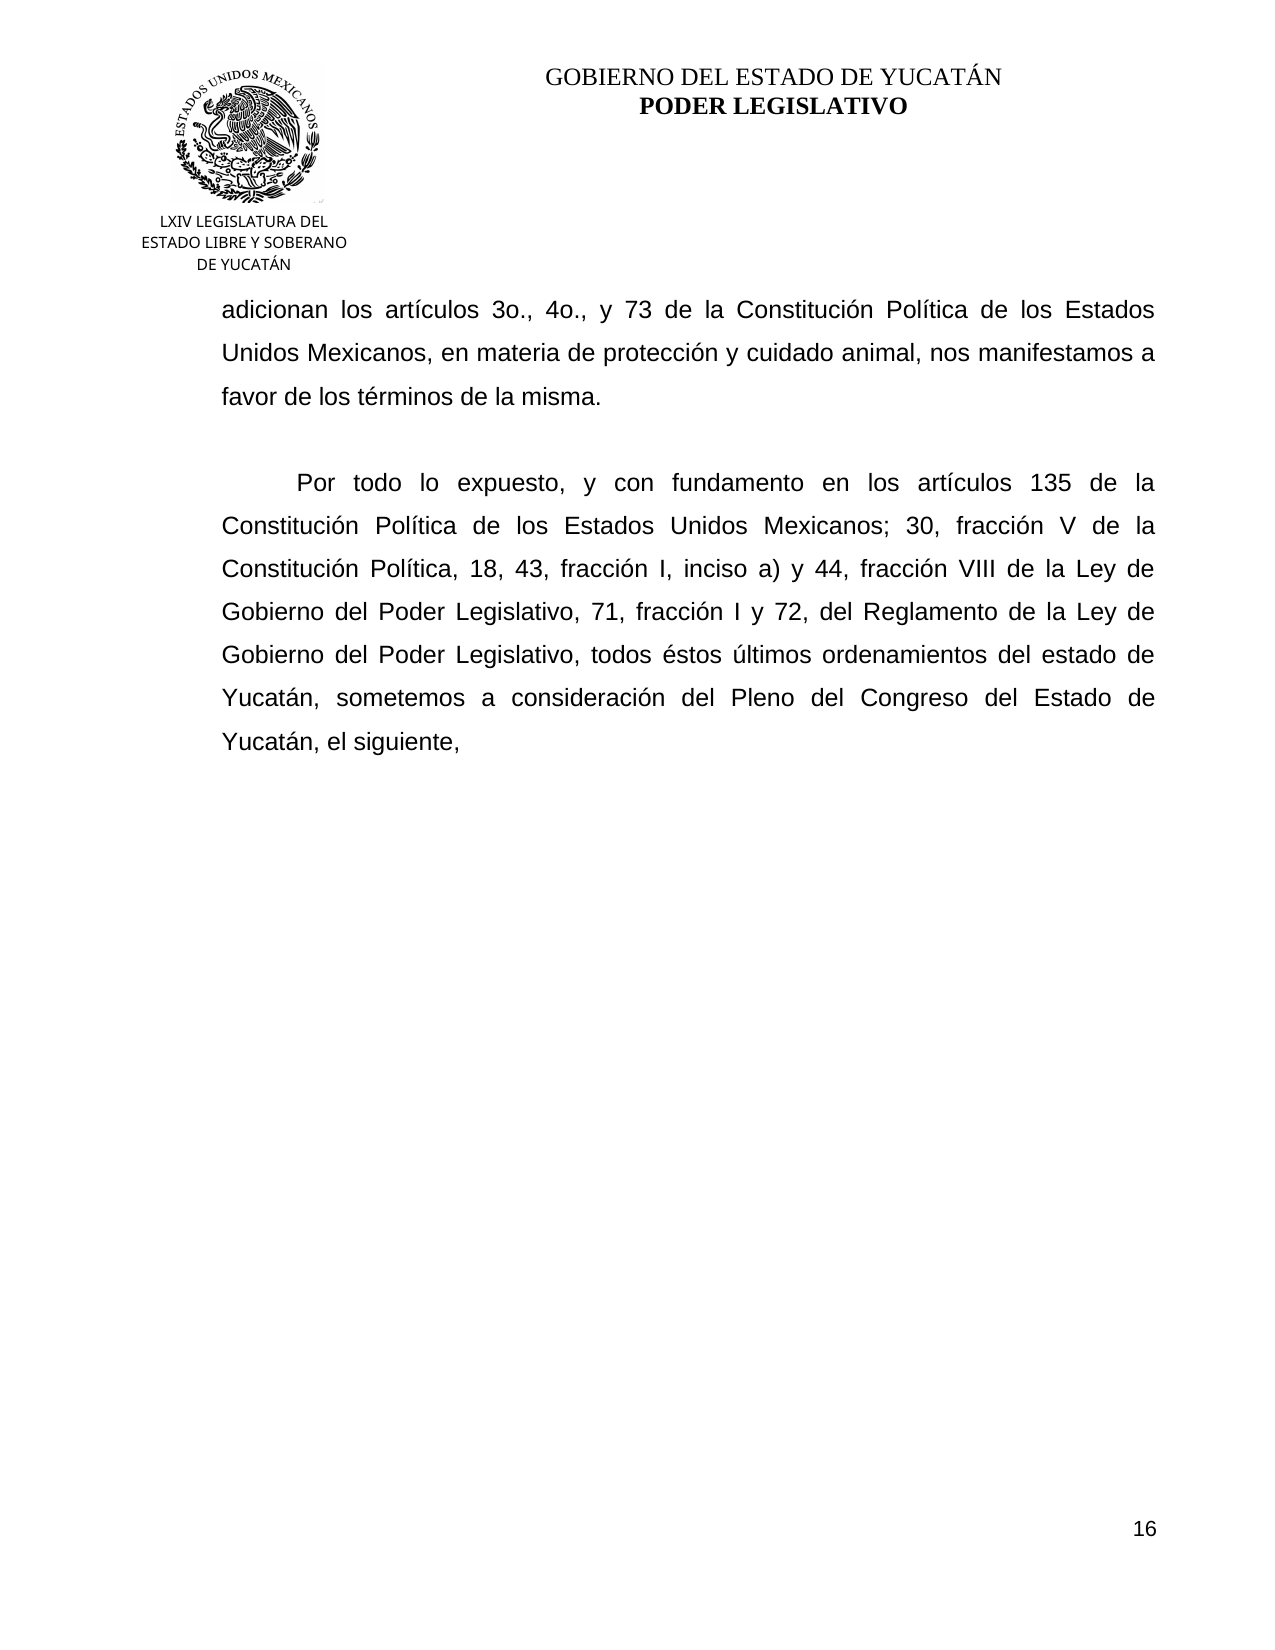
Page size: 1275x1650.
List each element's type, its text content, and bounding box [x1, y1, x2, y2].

text Por todo lo expuesto, y con fundamento en los artículos 135 de la Constitución Política de los Estados Unidos Mexicanos; 30, fracción V de la Constitución Política, 18, 43, fracción I, inciso a) y 44, fracción VIII de la Ley de Gobierno del Poder Legislativo, 71, fracción I y 72, del Reglamento de la Ley de Gobierno del Poder Legislativo, todos éstos últimos ordenamientos del estado de Yucatán, sometemos a consideración del Pleno del Congreso del Estado de Yucatán, el siguiente, [221, 468, 1157, 755]
picture [170, 61, 325, 203]
